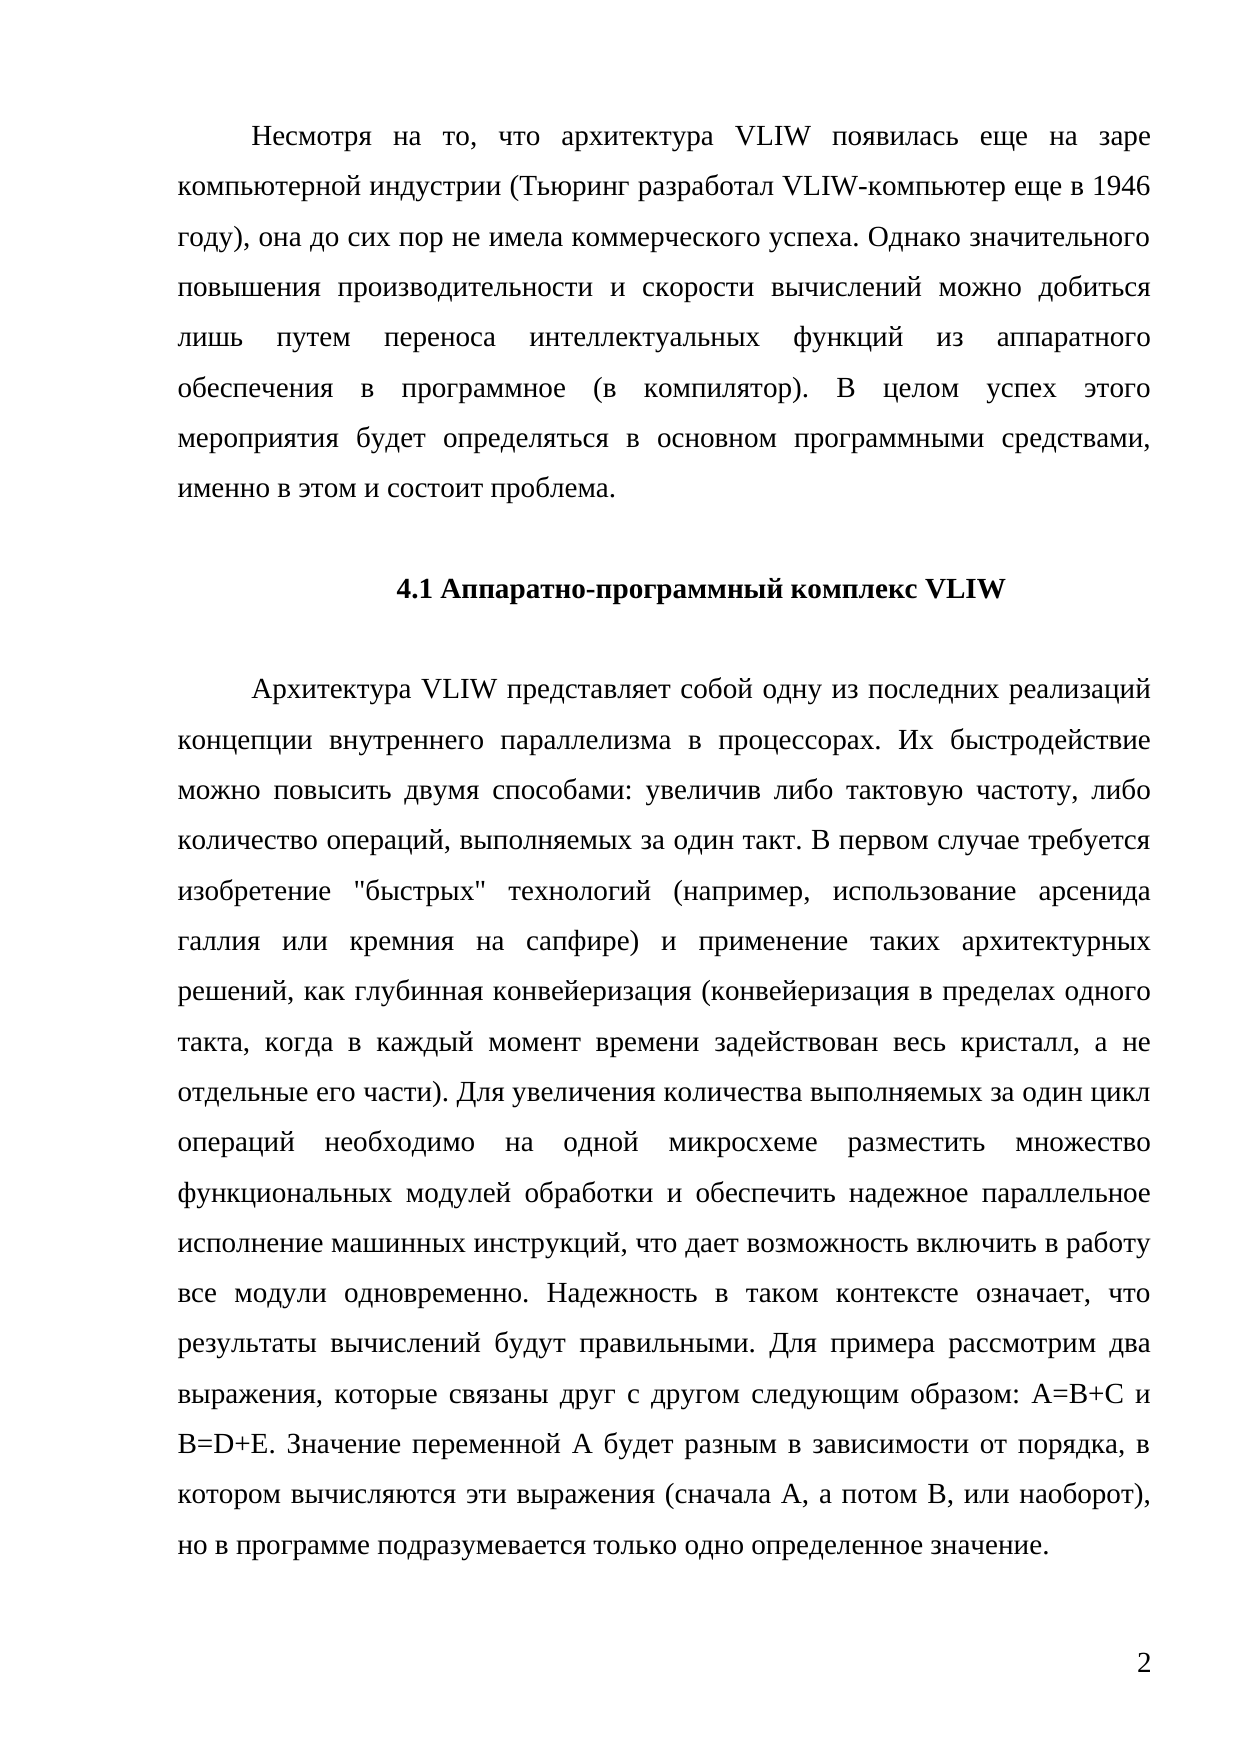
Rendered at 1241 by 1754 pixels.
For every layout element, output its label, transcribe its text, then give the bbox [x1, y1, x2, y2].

text Архитектура VLIW представляет собой одну из последних реализаций концепции внутреннего параллелизма в процессорах. Их быстродействие можно повысить двумя способами: увеличив либо тактовую частоту, либо количество операций, выполняемых за один такт. В первом случае требуется изобретение "быстрых" технологий (например, использование арсенида галлия или кремния на сапфире) и применение таких архитектурных решений, как глубинная конвейеризация (конвейеризация в пределах одного такта, когда в каждый момент времени задействован весь кристалл, а не отдельные его части). Для увеличения количества выполняемых за один цикл операций необходимо на одной микросхеме разместить множество функциональных модулей обработки и обеспечить надежное параллельное исполнение машинных инструкций, что дает возможность включить в работу все модули одновременно. Надежность в таком контексте означает, что результаты вычислений будут правильными. Для примера рассмотрим два выражения, которые связаны друг с другом следующим образом: А=В+С и В=D+Е. Значение переменной А будет разным в зависимости от порядка, в котором вычисляются эти выражения (сначала А, а потом В, или наоборот), но в программе подразумевается только одно определенное значение. [177, 672, 1152, 1560]
text 4.1 Аппаратно-программный комплекс VLIW [177, 571, 1152, 604]
text Несмотря на то, что архитектура VLIW появилась еще на заре компьютерной индустрии (Тьюринг разработал VLIW-компьютер еще в 1946 году), она до сих пор не имела коммерческого успеха. Однако значительного повышения производительности и скорости вычислений можно добиться лишь путем переноса интеллектуальных функций из аппаратного обеспечения в программное (в компилятор). В целом успех этого мероприятия будет определяться в основном программными средствами, именно в этом и состоит проблема. [177, 118, 1152, 504]
